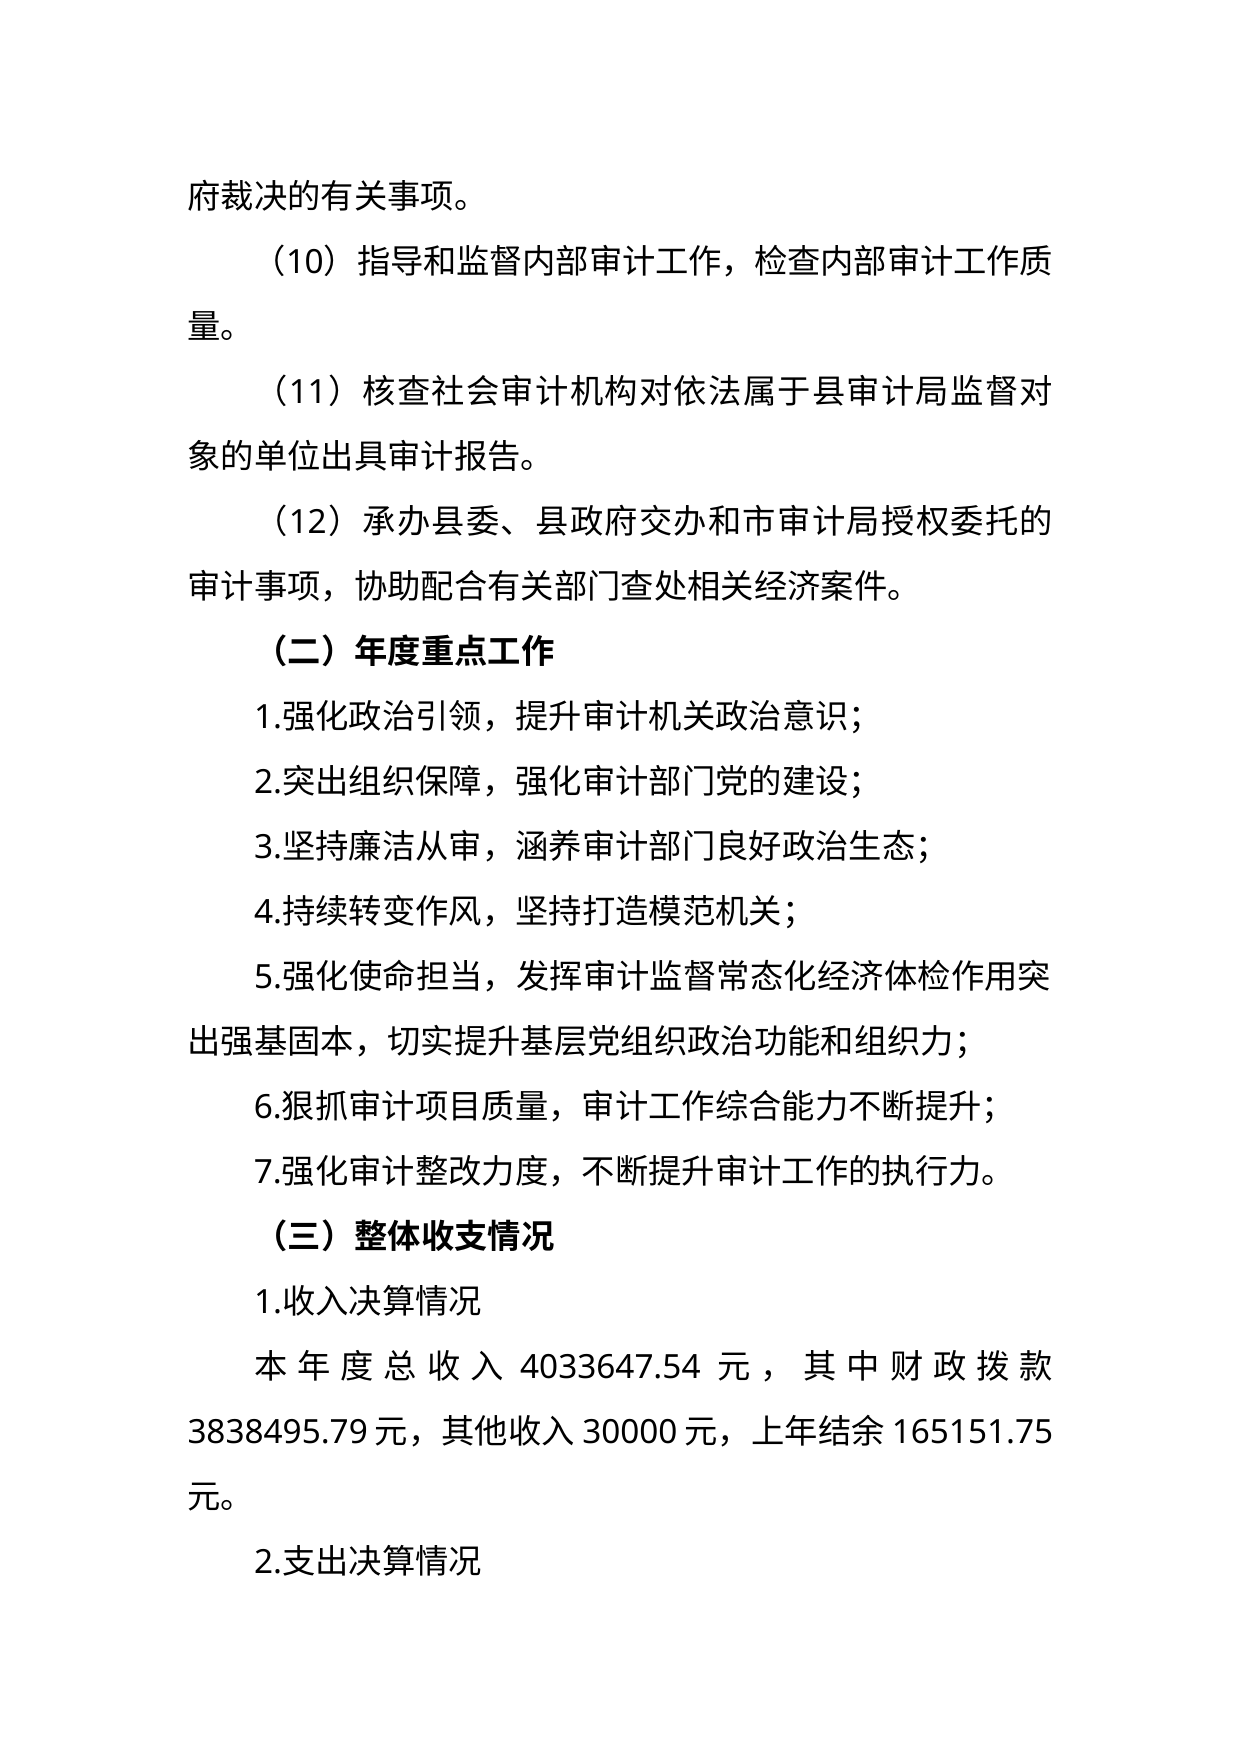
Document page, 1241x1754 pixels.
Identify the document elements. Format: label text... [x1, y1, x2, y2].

text 2.突出组织保障，强化审计部门党的建设； [187, 747, 1053, 812]
text 7.强化审计整改力度，不断提升审计工作的执行力。 [254, 1137, 1053, 1202]
text 5.强化使命担当，发挥审计监督常态化经济体检作用突出强基固本，切实提升基层党组织政治功能和组织力； [187, 942, 1053, 1072]
text 2.支出决算情况 [187, 1527, 1053, 1592]
text （11）核查社会审计机构对依法属于县审计局监督对象的单位出具审计报告。 [187, 357, 1053, 487]
text 1.收入决算情况 [187, 1267, 1053, 1332]
text 3.坚持廉洁从审，涵养审计部门良好政治生态； [187, 812, 1053, 877]
text （12）承办县委、县政府交办和市审计局授权委托的审计事项，协助配合有关部门查处相关经济案件。 [187, 487, 1053, 617]
text （三）整体收支情况 [187, 1202, 1053, 1267]
text 1.强化政治引领，提升审计机关政治意识； [187, 682, 1053, 747]
text （二）年度重点工作 [187, 617, 1053, 682]
text 4.持续转变作风，坚持打造模范机关； [187, 877, 1053, 942]
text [187, 162, 1053, 227]
text （10）指导和监督内部审计工作，检查内部审计工作质量。 [187, 227, 1053, 357]
text 6.狠抓审计项目质量，审计工作综合能力不断提升； [254, 1072, 1053, 1137]
text 本年度总收入4033647.54元，其中财政拨款3838495.79元，其他收入30000元，上年结余165151.75元。 [187, 1332, 1053, 1527]
